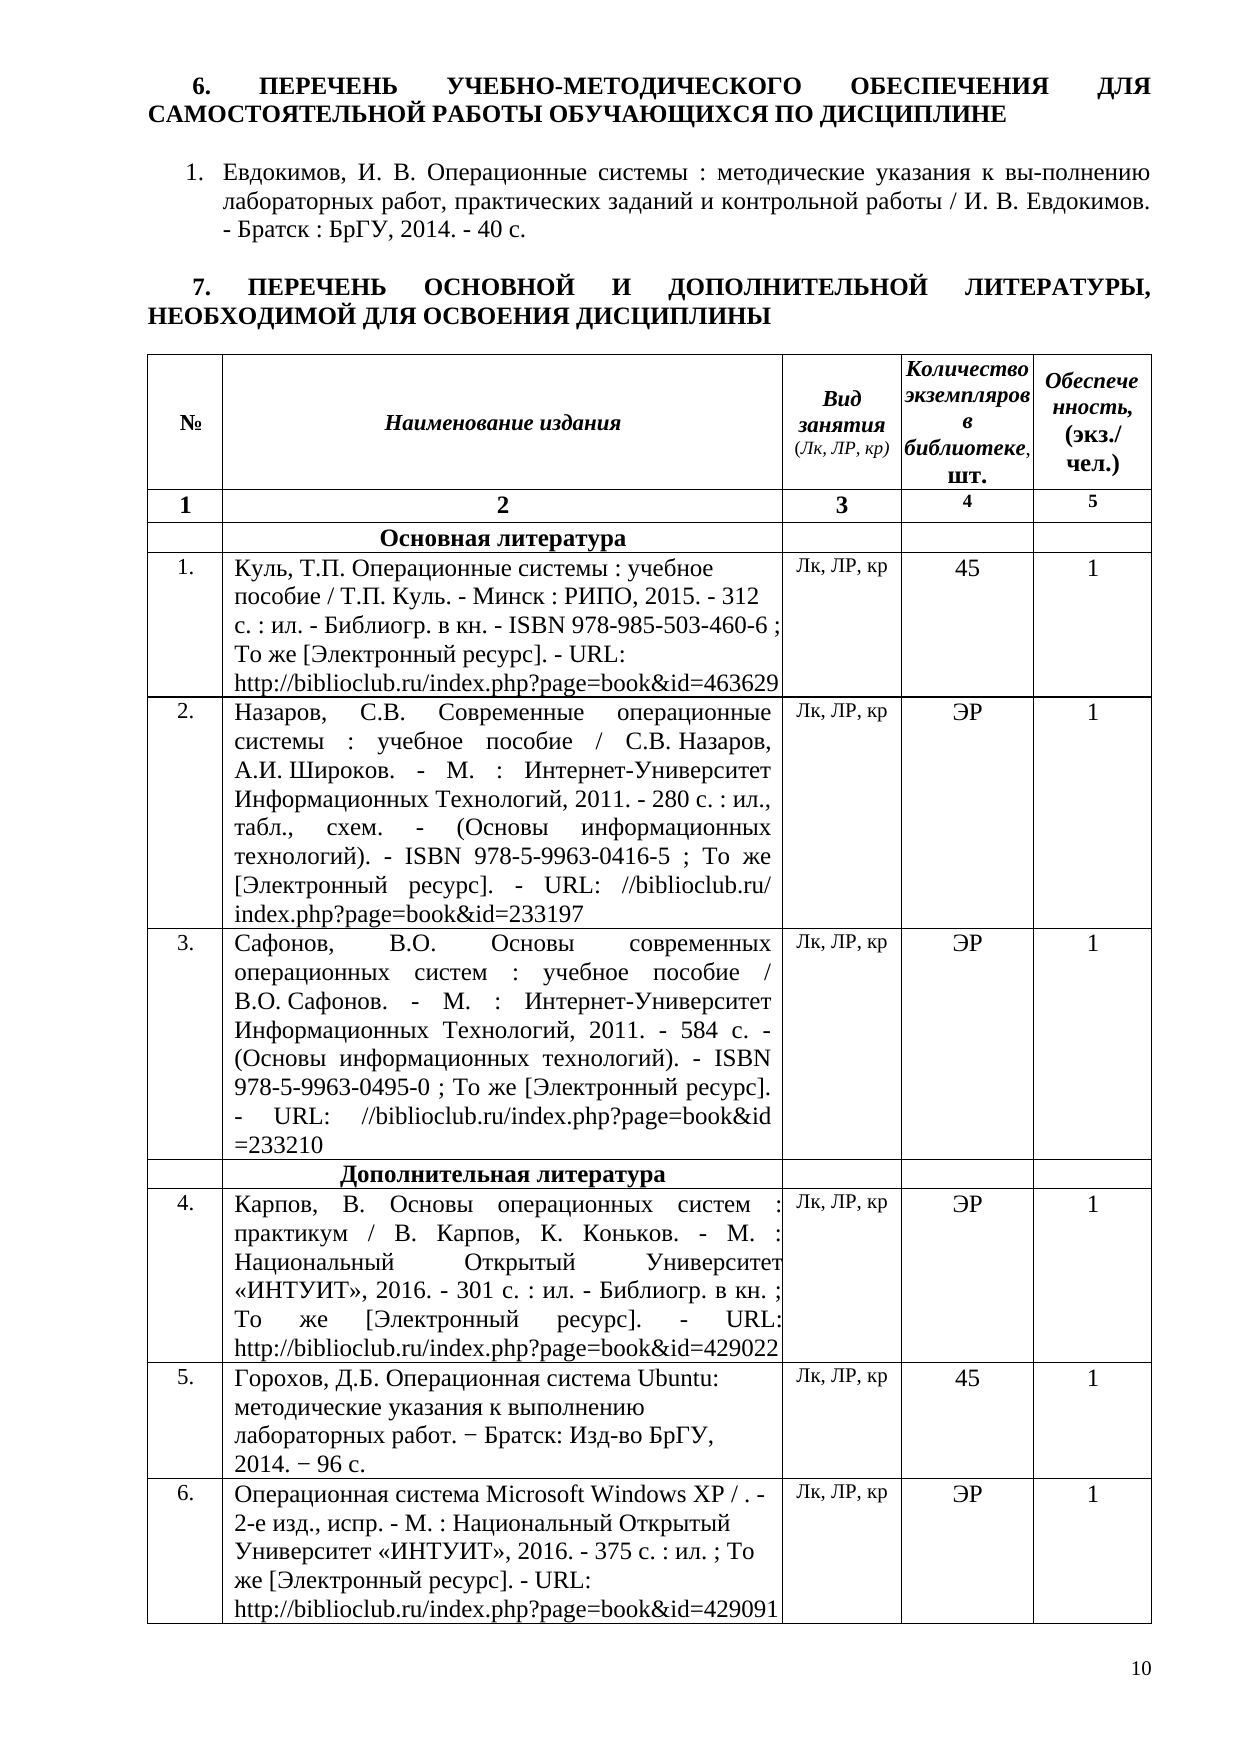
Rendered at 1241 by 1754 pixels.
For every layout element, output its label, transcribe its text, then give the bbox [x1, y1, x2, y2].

table_cell Сафонов, В.О. Основы современных операционных систем : учебное пособие / В.О. Сафонов. - М. : Интернет-Университет Информационных Технологий, 2011. - 584 с. - (Основы информационных технологий). - ISBN 978-5-9963-0495-0 ; То же [Электронный ресурс]. - URL: //biblioclub.ru/index.php?page=book&id =233210 [223, 929, 782, 1158]
table_cell 1 [1034, 1363, 1151, 1478]
table_cell Лк, ЛР, кр [783, 1363, 901, 1478]
table_cell Лк, ЛР, кр [783, 553, 901, 696]
table_cell [902, 523, 1033, 552]
table_cell 6. [148, 1479, 222, 1623]
table_cell ЭР [902, 929, 1033, 1158]
table_cell 1 [1034, 1189, 1151, 1362]
table_cell 4 [902, 490, 1033, 522]
table_cell Назаров, С.В. Современные операционные системы : учебное пособие / С.В. Назаров, А.И. Широков. - М. : Интернет-Университет Информационных Технологий, 2011. - 280 с. : ил., табл., схем. - (Основы информационных технологий). - ISBN 978-5-9963-0416-5 ; То же [Электронный ресурс]. - URL: //biblioclub.ru/ index.php?page=book&id=233197 [223, 698, 782, 927]
table_cell [902, 1160, 1033, 1188]
table_cell [148, 1160, 222, 1188]
table_cell ЭР [902, 1479, 1033, 1623]
table_cell [783, 1160, 901, 1188]
subtitle 6. Перечень учебно-методического обеспечения для самостоятельной работы обучающихся по дисциплине [148, 71, 1152, 128]
table_header № [148, 355, 222, 489]
table_cell Карпов, В. Основы операционных систем : практикум / В. Карпов, К. Коньков. - М. : Национальный Открытый Университет «ИНТУИТ», 2016. - 301 с. : ил. - Библиогр. в кн. ; То же [Электронный ресурс]. - URL: http://biblioclub.ru/index.php?page=book&id=429022 [223, 1189, 782, 1362]
table_cell 2 [223, 490, 782, 522]
table_cell 1 [148, 490, 222, 522]
table_cell Лк, ЛР, кр [783, 929, 901, 1158]
table_cell Лк, ЛР, кр [783, 698, 901, 927]
table_cell 3 [783, 490, 901, 522]
table_cell 2. [148, 698, 222, 927]
table_cell Лк, ЛР, кр [783, 1479, 901, 1623]
table_cell [783, 523, 901, 552]
list Евдокимов, И. В. Операционные системы : методические указания к вы-полнению лабораторных работ, практических заданий и контрольной работы / И. В. Евдокимов. - Братск : БрГУ, 2014. - 40 с. [185, 157, 1152, 243]
table_cell 5 [1034, 490, 1151, 522]
table_cell [1034, 523, 1151, 552]
table_header Наименование издания [223, 355, 782, 489]
table_cell Операционная система Microsoft Windows XP / . - 2-е изд., испр. - М. : Национальный Открытый Университет «ИНТУИТ», 2016. - 375 с. : ил. ; То же [Электронный ресурс]. - URL: http://biblioclub.ru/index.php?page=book&id=429091 [223, 1479, 782, 1623]
table_header Обеспеченность, (экз./ чел.) [1034, 355, 1151, 489]
table_cell 4. [148, 1189, 222, 1362]
table_cell 1 [1034, 553, 1151, 696]
table_cell 3. [148, 929, 222, 1158]
table_header Вид занятия (Лк, ЛР, кр) [783, 355, 901, 489]
table_cell 45 [902, 553, 1033, 696]
table_cell [1034, 1160, 1151, 1188]
table_cell 1. [148, 553, 222, 696]
table_cell 5. [148, 1363, 222, 1478]
table_cell [148, 523, 222, 552]
table_cell Лк, ЛР, кр [783, 1189, 901, 1362]
table_cell ЭР [902, 1189, 1033, 1362]
table_cell 45 [902, 1363, 1033, 1478]
table_cell Горохов, Д.Б. Операционная система Ubuntu: методические указания к выполнению лабораторных работ. − Братск: Изд-во БрГУ, 2014. − 96 с. [223, 1363, 782, 1478]
table_cell ЭР [902, 698, 1033, 927]
table_header Количество экземпляров в библиотеке, шт. [902, 355, 1033, 489]
table_cell Дополнительная литература [223, 1160, 782, 1188]
table_cell 1 [1034, 1479, 1151, 1623]
table_cell 1 [1034, 929, 1151, 1158]
table_cell Основная литература [223, 523, 782, 552]
subtitle 7. Перечень основной и дополнительной литературы, необходимой для освоения дисциплины [148, 272, 1152, 329]
table_cell 1 [1034, 698, 1151, 927]
table_cell Куль, Т.П. Операционные системы : учебное пособие / Т.П. Куль. - Минск : РИПО, 2015. - 312 с. : ил. - Библиогр. в кн. - ISBN 978-985-503-460-6 ; То же [Электронный ресурс]. - URL: http://biblioclub.ru/index.php?page=book&id=463629 [223, 553, 782, 696]
